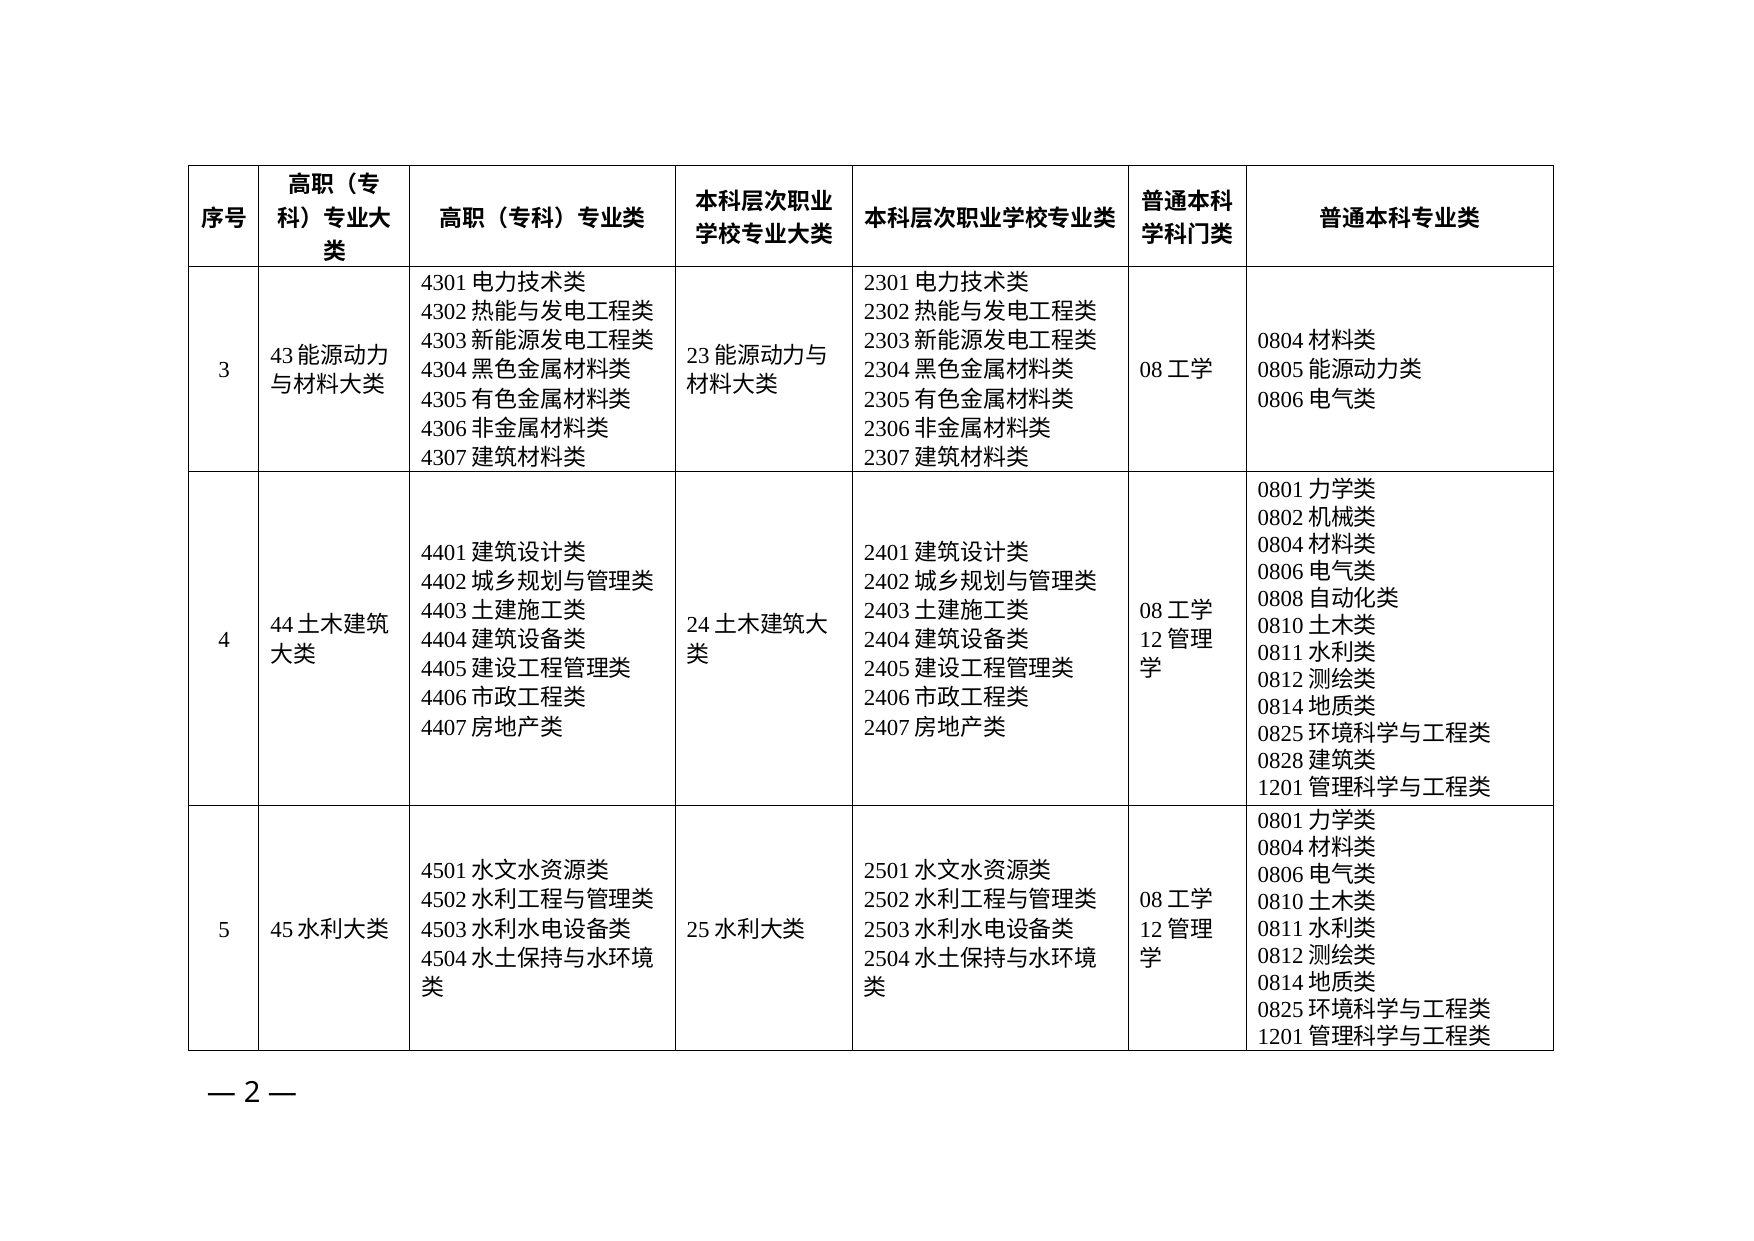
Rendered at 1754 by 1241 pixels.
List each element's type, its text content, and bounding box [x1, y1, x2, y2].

table_cell 08工学12管理学 [1129, 472, 1246, 805]
table_header 本科层次职业学校专业类 [853, 166, 1128, 266]
table_cell 44土木建筑大类 [259, 472, 409, 805]
table_cell 2501水文水资源类 2502水利工程与管理类 2503水利水电设备类 2504水土保持与水环境类 [853, 806, 1128, 1050]
table_header 本科层次职业学校专业大类 [676, 166, 852, 266]
table_cell 08工学12管理学 [1129, 806, 1246, 1050]
table_cell 4501水文水资源类 4502水利工程与管理类 4503水利水电设备类 4504水土保持与水环境类 [410, 806, 675, 1050]
table_header 高职（专科）专业大类 [259, 166, 409, 266]
table_cell 2401建筑设计类 2402城乡规划与管理类 2403土建施工类 2404建筑设备类 2405建设工程管理类 2406市政工程类 2407房地产类 [853, 472, 1128, 805]
table_cell 4401建筑设计类 4402城乡规划与管理类 4403土建施工类 4404建筑设备类 4405建设工程管理类 4406市政工程类 4407房地产类 [410, 472, 675, 805]
table_header 普通本科学科门类 [1129, 166, 1246, 266]
table_cell 0801力学类 0804材料类 0806电气类 0810土木类 0811水利类 0812测绘类 0814地质类 0825环境科学与工程类 1201管理科学与工程类 [1247, 806, 1553, 1050]
table_header 序号 [189, 166, 258, 266]
table_cell 43能源动力与材料大类 [259, 267, 409, 471]
table_cell 45水利大类 [259, 806, 409, 1050]
table_cell 24土木建筑大类 [676, 472, 852, 805]
table_cell 23能源动力与材料大类 [676, 267, 852, 471]
table_cell 0804材料类 0805能源动力类 0806电气类 [1247, 267, 1553, 471]
table_header 高职（专科）专业类 [410, 166, 675, 266]
table_cell 2301电力技术类 2302热能与发电工程类 2303新能源发电工程类 2304黑色金属材料类 2305有色金属材料类 2306非金属材料类 2307建筑材料类 [853, 267, 1128, 471]
table_cell 4301电力技术类 4302热能与发电工程类 4303新能源发电工程类 4304黑色金属材料类 4305有色金属材料类 4306非金属材料类 4307建筑材料类 [410, 267, 675, 471]
table_cell 3 [189, 267, 258, 471]
table_cell 08工学 [1129, 267, 1246, 471]
table_header 普通本科专业类 [1247, 166, 1553, 266]
table_cell 25水利大类 [676, 806, 852, 1050]
table_cell 0801力学类 0802机械类 0804材料类 0806电气类 0808自动化类 0810土木类 0811水利类 0812测绘类 0814地质类 0825环境科学与工程类 0828建筑类 1201管理科学与工程类 [1247, 472, 1553, 805]
table_cell 5 [189, 806, 258, 1050]
table_cell 4 [189, 472, 258, 805]
